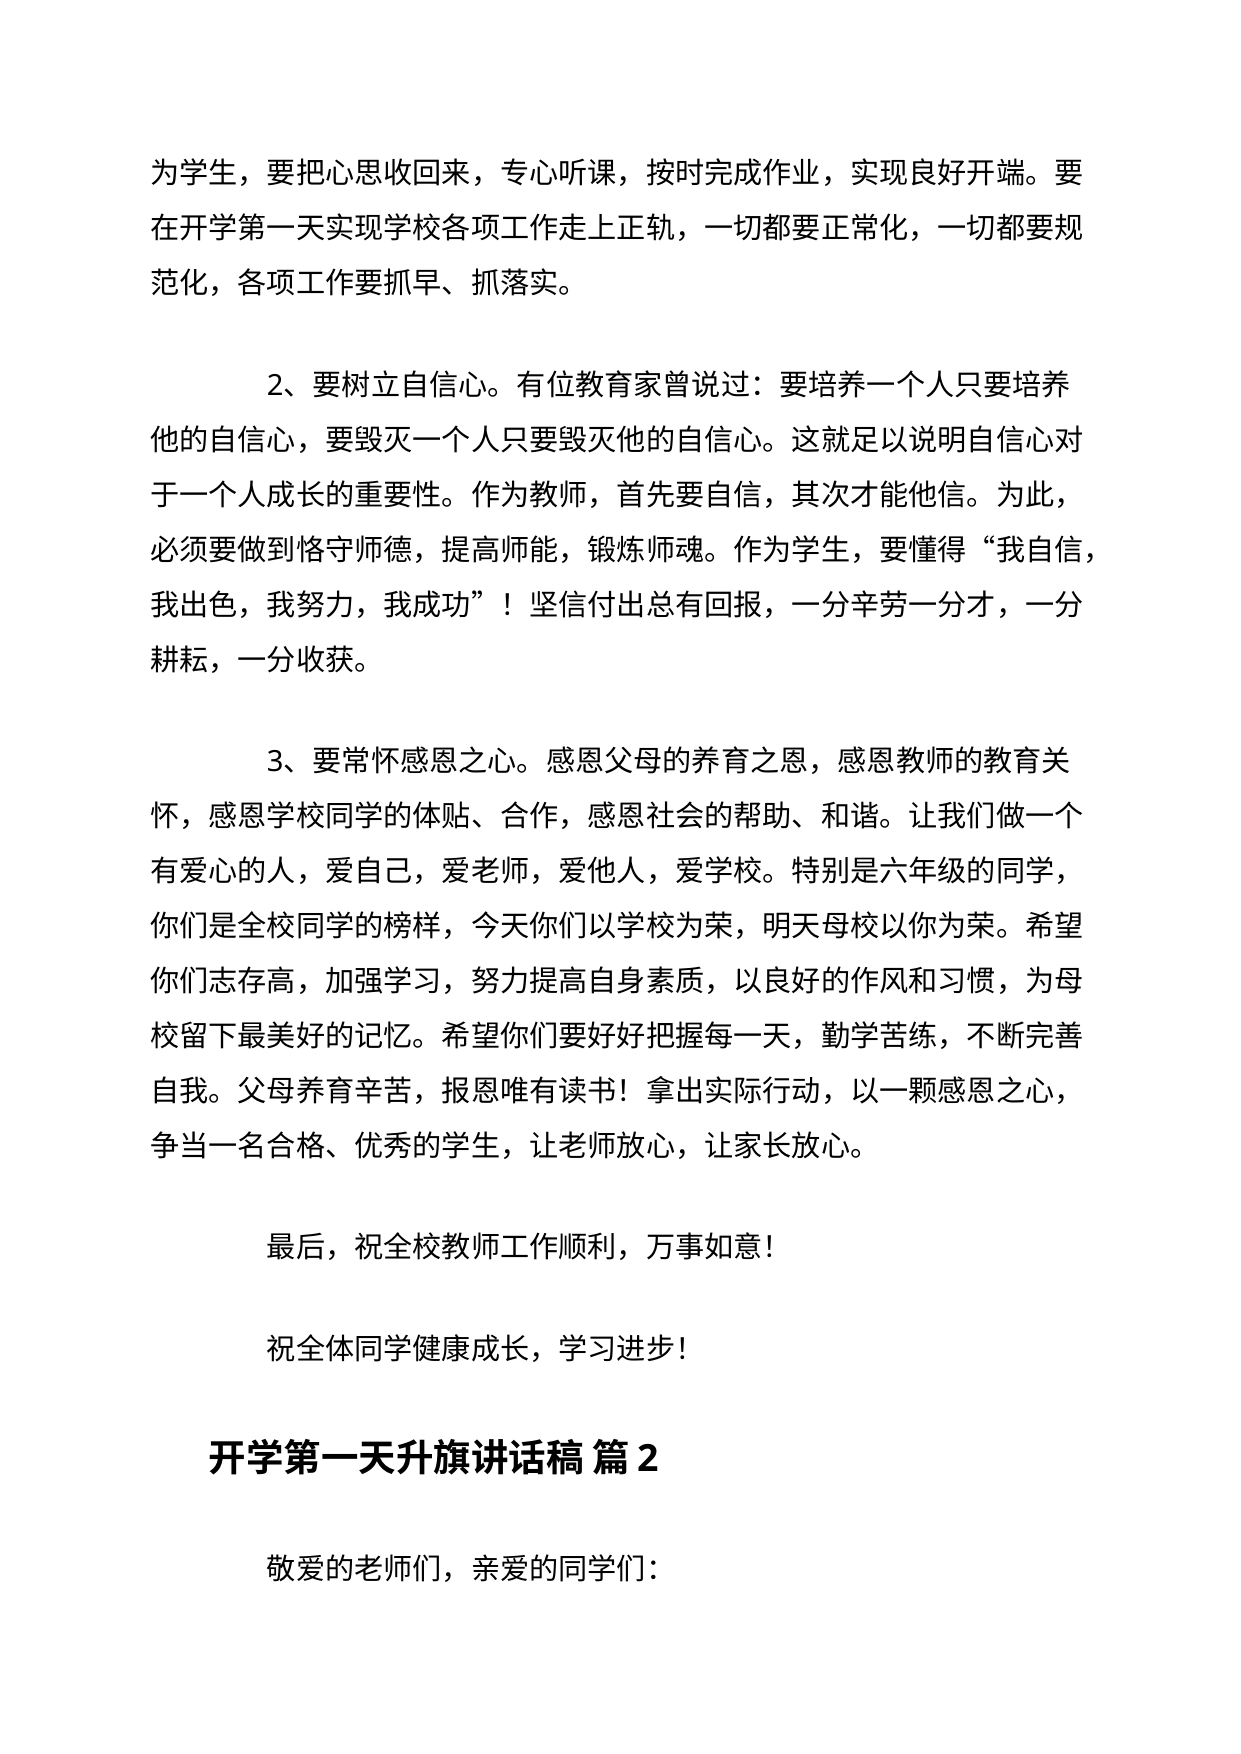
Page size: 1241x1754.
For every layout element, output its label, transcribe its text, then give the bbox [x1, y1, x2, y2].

text 敬爱的老师们，亲爱的同学们： [150, 1545, 1090, 1587]
text 3、要常怀感恩之心。感恩父母的养育之恩，感恩教师的教育关怀，感恩学校同学的体贴、合作，感恩社会的帮助、和谐。让我们做一个有爱心的人，爱自己，爱老师，爱他人，爱学校。特别是六年级的同学，你们是全校同学的榜样，今天你们以学校为荣，明天母校以你为荣。希望你们志存高，加强学习，努力提高自身素质，以良好的作风和习惯，为母校留下最美好的记忆。希望你们要好好把握每一天，勤学苦练，不断完善自我。父母养育辛苦，报恩唯有读书！拿出实际行动，以一颗感恩之心，争当一名合格、优秀的学生，让老师放心，让家长放心。 [150, 738, 1090, 1164]
text 祝全体同学健康成长，学习进步！ [150, 1326, 1090, 1368]
text 2、要树立自信心。有位教育家曾说过：要培养一个人只要培养他的自信心，要毁灭一个人只要毁灭他的自信心。这就足以说明自信心对于一个人成长的重要性。作为教师，首先要自信，其次才能他信。为此，必须要做到恪守师德，提高师能，锻炼师魂。作为学生，要懂得“我自信，我出色，我努力，我成功”！坚信付出总有回报，一分辛劳一分才，一分耕耘，一分收获。 [150, 362, 1090, 678]
text 开学第一天升旗讲话稿 篇2 [150, 1428, 1090, 1482]
text 最后，祝全校教师工作顺利，万事如意！ [150, 1224, 1090, 1266]
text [150, 150, 1090, 302]
